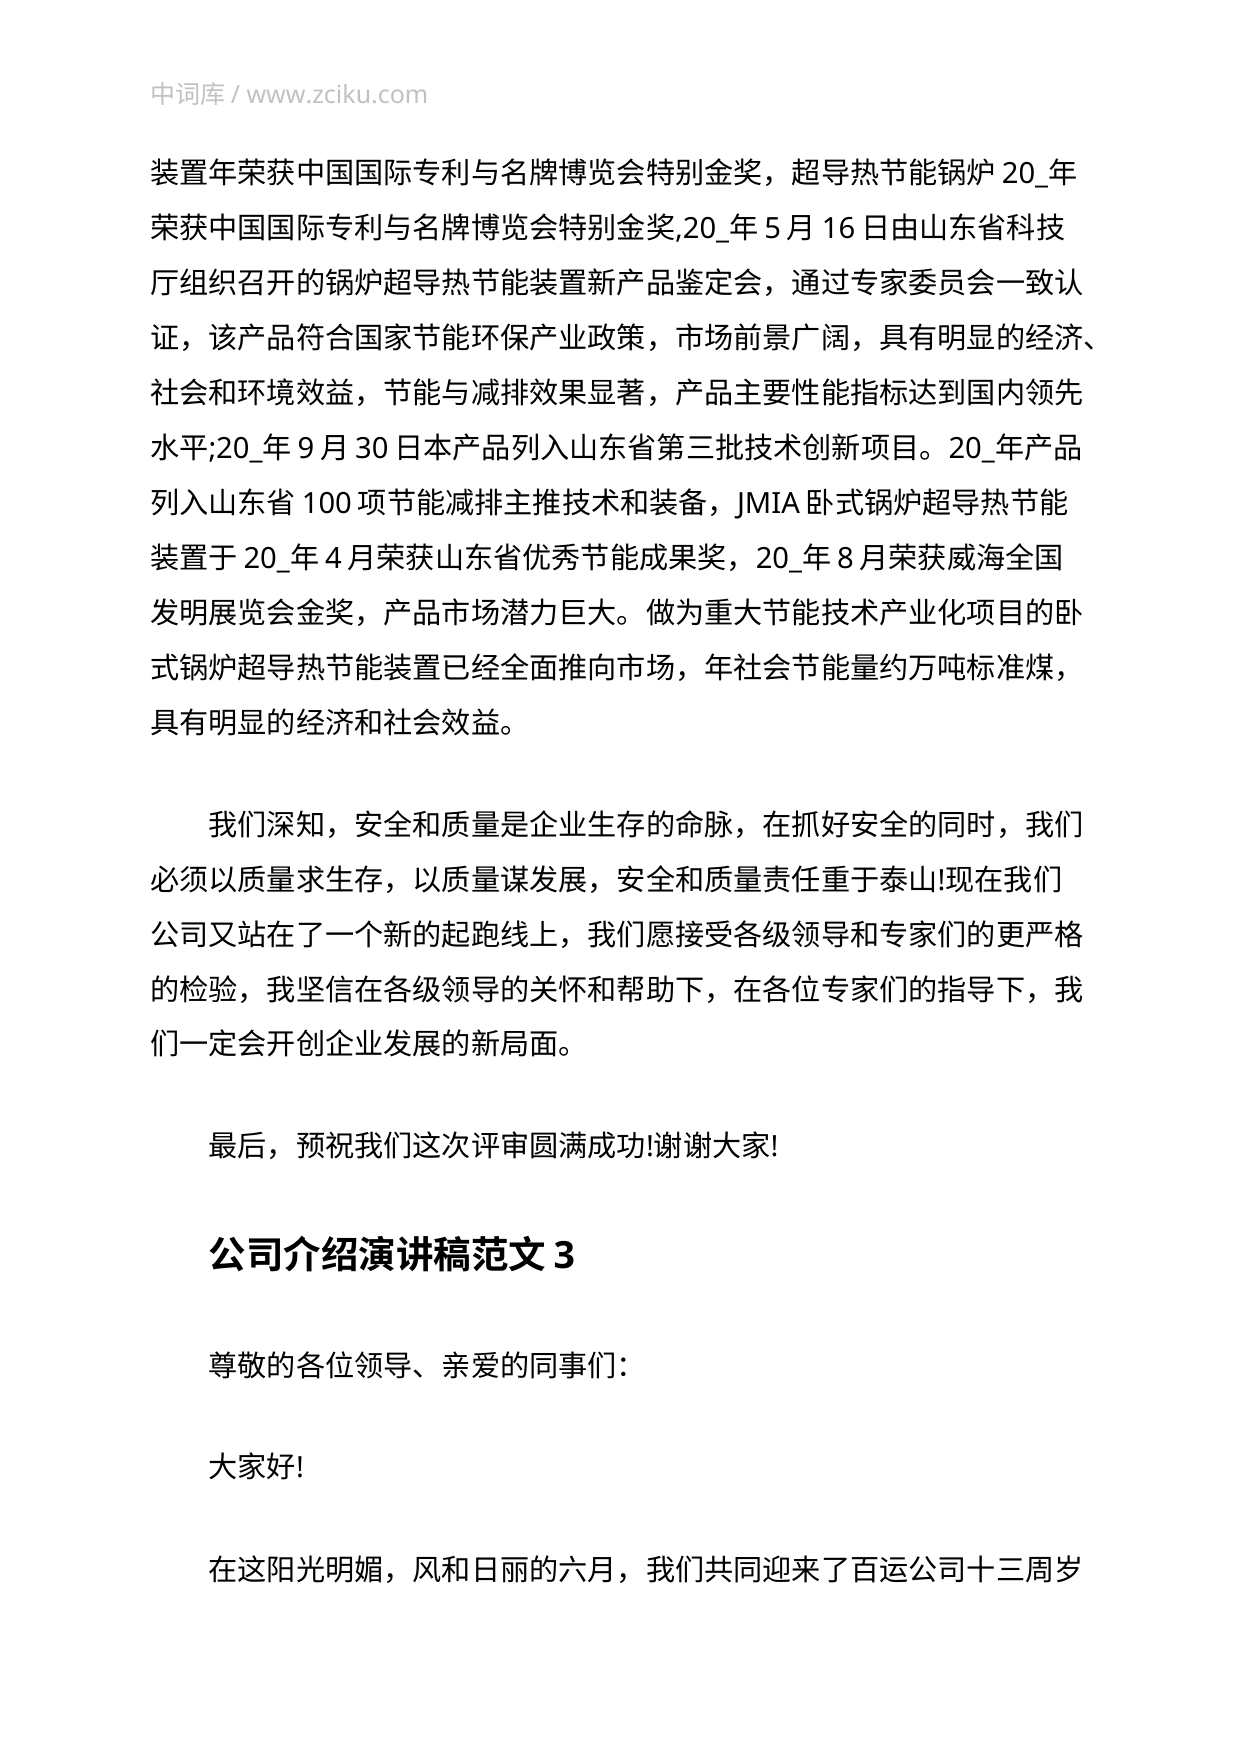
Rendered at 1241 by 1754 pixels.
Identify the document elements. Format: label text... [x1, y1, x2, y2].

text 最后，预祝我们这次评审圆满成功!谢谢大家! [150, 1123, 1090, 1165]
text 我们深知，安全和质量是企业生存的命脉，在抓好安全的同时，我们必须以质量求生存，以质量谋发展，安全和质量责任重于泰山!现在我们公司又站在了一个新的起跑线上，我们愿接受各级领导和专家们的更严格的检验，我坚信在各级领导的关怀和帮助下，在各位专家们的指导下，我们一定会开创企业发展的新局面。 [150, 801, 1090, 1063]
text 大家好! [150, 1444, 1090, 1486]
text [150, 150, 1090, 742]
text 尊敬的各位领导、亲爱的同事们： [150, 1342, 1090, 1384]
text 公司介绍演讲稿范文3 [150, 1225, 1090, 1279]
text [150, 1546, 1090, 1588]
